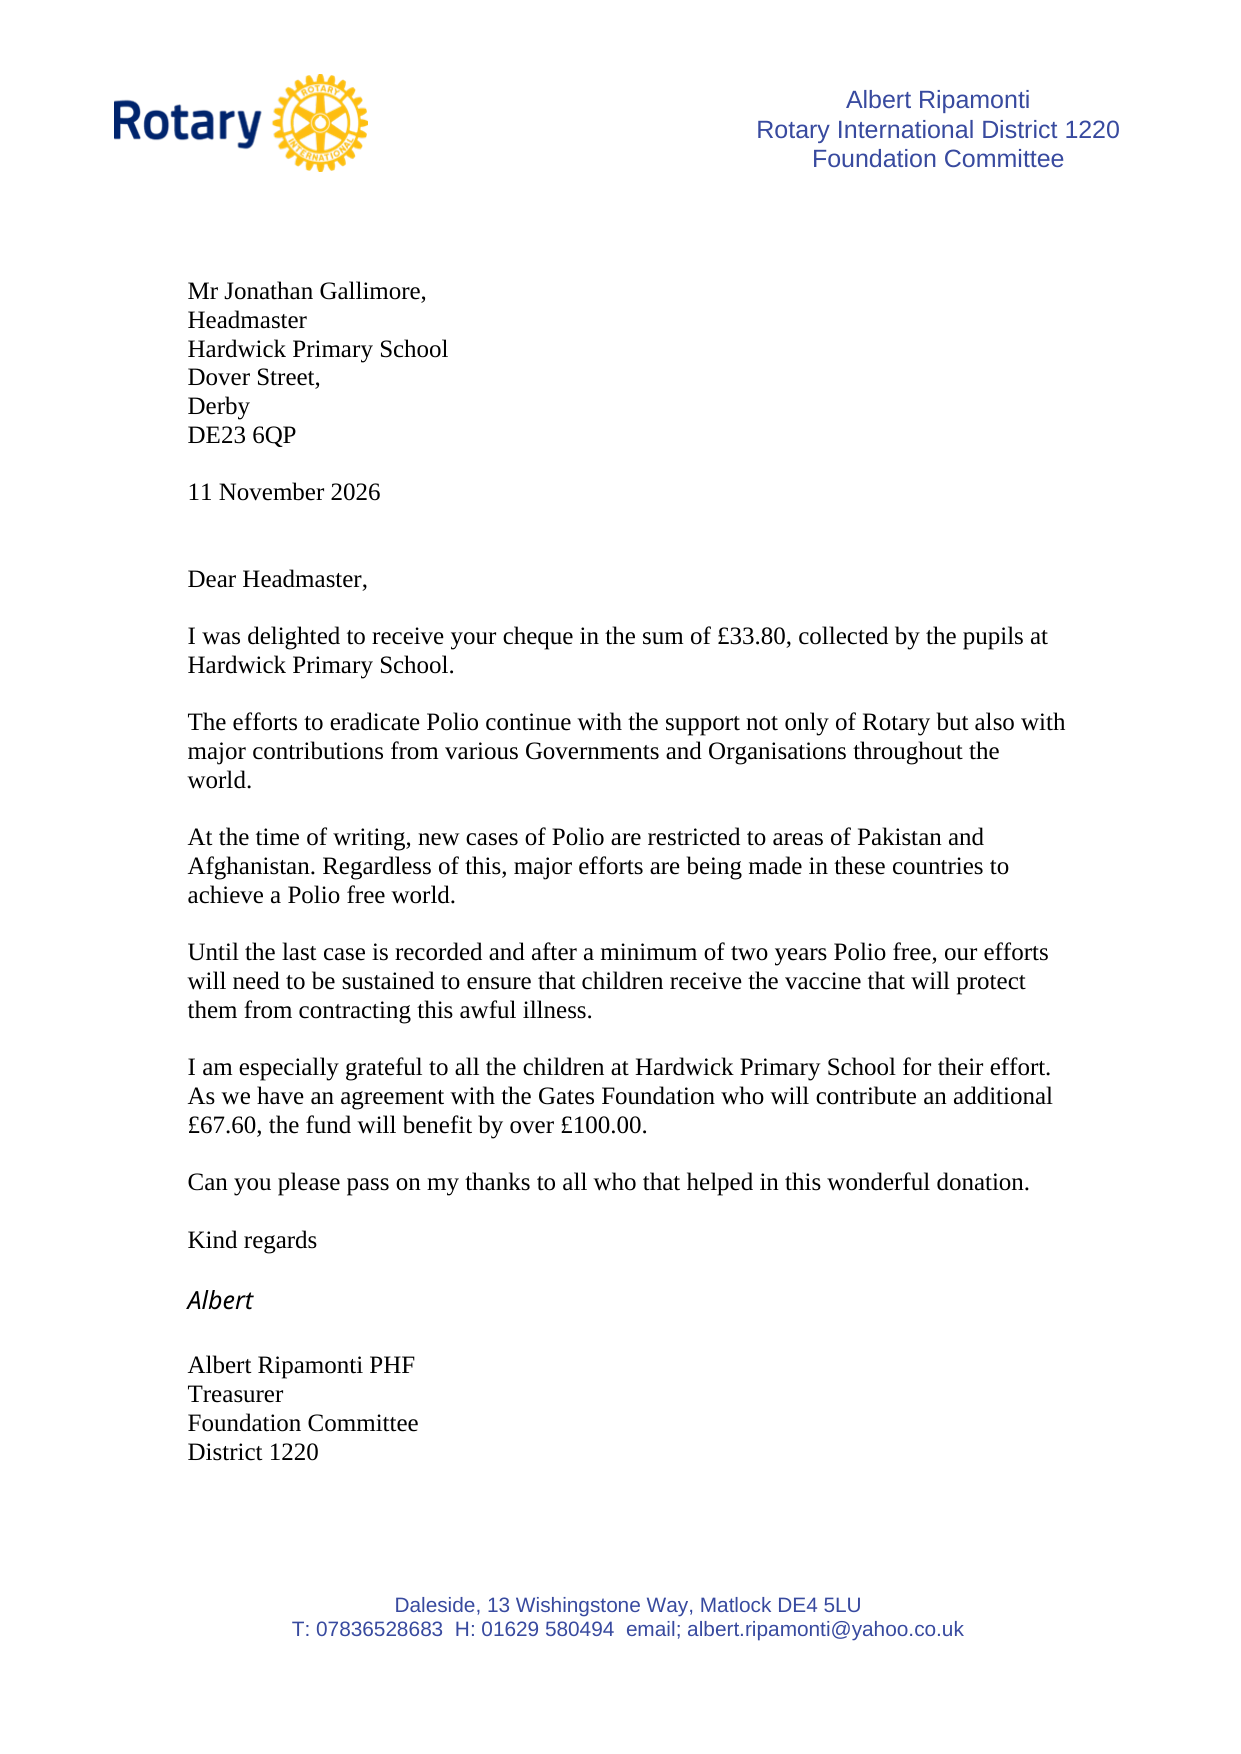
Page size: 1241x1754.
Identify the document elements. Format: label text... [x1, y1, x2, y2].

text At the time of writing, new cases of Polio are restricted to areas of Pakistan and Afghanistan. Regardless of this, major efforts are being made in these countries to achieve a Polio free world. [187, 822, 1069, 909]
text Dover Street, [187, 362, 1069, 391]
text Mr Jonathan Gallimore, [187, 276, 1069, 305]
picture [113, 73, 369, 173]
text I am especially grateful to all the children at Hardwick Primary School for their effort. As we have an agreement with the Gates Foundation who will contribute an additional £67.60, the fund will benefit by over £100.00. [187, 1052, 1069, 1139]
text Kind regards [187, 1225, 1069, 1254]
text Derby [187, 391, 1069, 420]
text Albert [187, 1282, 1069, 1316]
text Dear Headmaster, [187, 564, 1069, 592]
text Can you please pass on my thanks to all who that helped in this wonderful donation. [187, 1167, 1069, 1196]
text 30 June 2017 [187, 477, 1069, 506]
text Until the last case is recorded and after a minimum of two years Polio free, our efforts will need to be sustained to ensure that children receive the vaccine that will protect them from contracting this awful illness. [187, 937, 1069, 1024]
text District 1220 [187, 1437, 1069, 1466]
text Foundation Committee [187, 1408, 1069, 1437]
text Hardwick Primary School [187, 334, 1069, 362]
text The efforts to eradicate Polio continue with the support not only of Rotary but also with major contributions from various Governments and Organisations throughout the world. [187, 707, 1069, 794]
text Albert Ripamonti PHF [187, 1351, 1069, 1379]
text Treasurer [187, 1379, 1069, 1408]
text Headmaster [187, 305, 1069, 334]
text I was delighted to receive your cheque in the sum of £33.80, collected by the pupils at Hardwick Primary School. [187, 621, 1069, 679]
text DE23 6QP [187, 420, 1069, 449]
